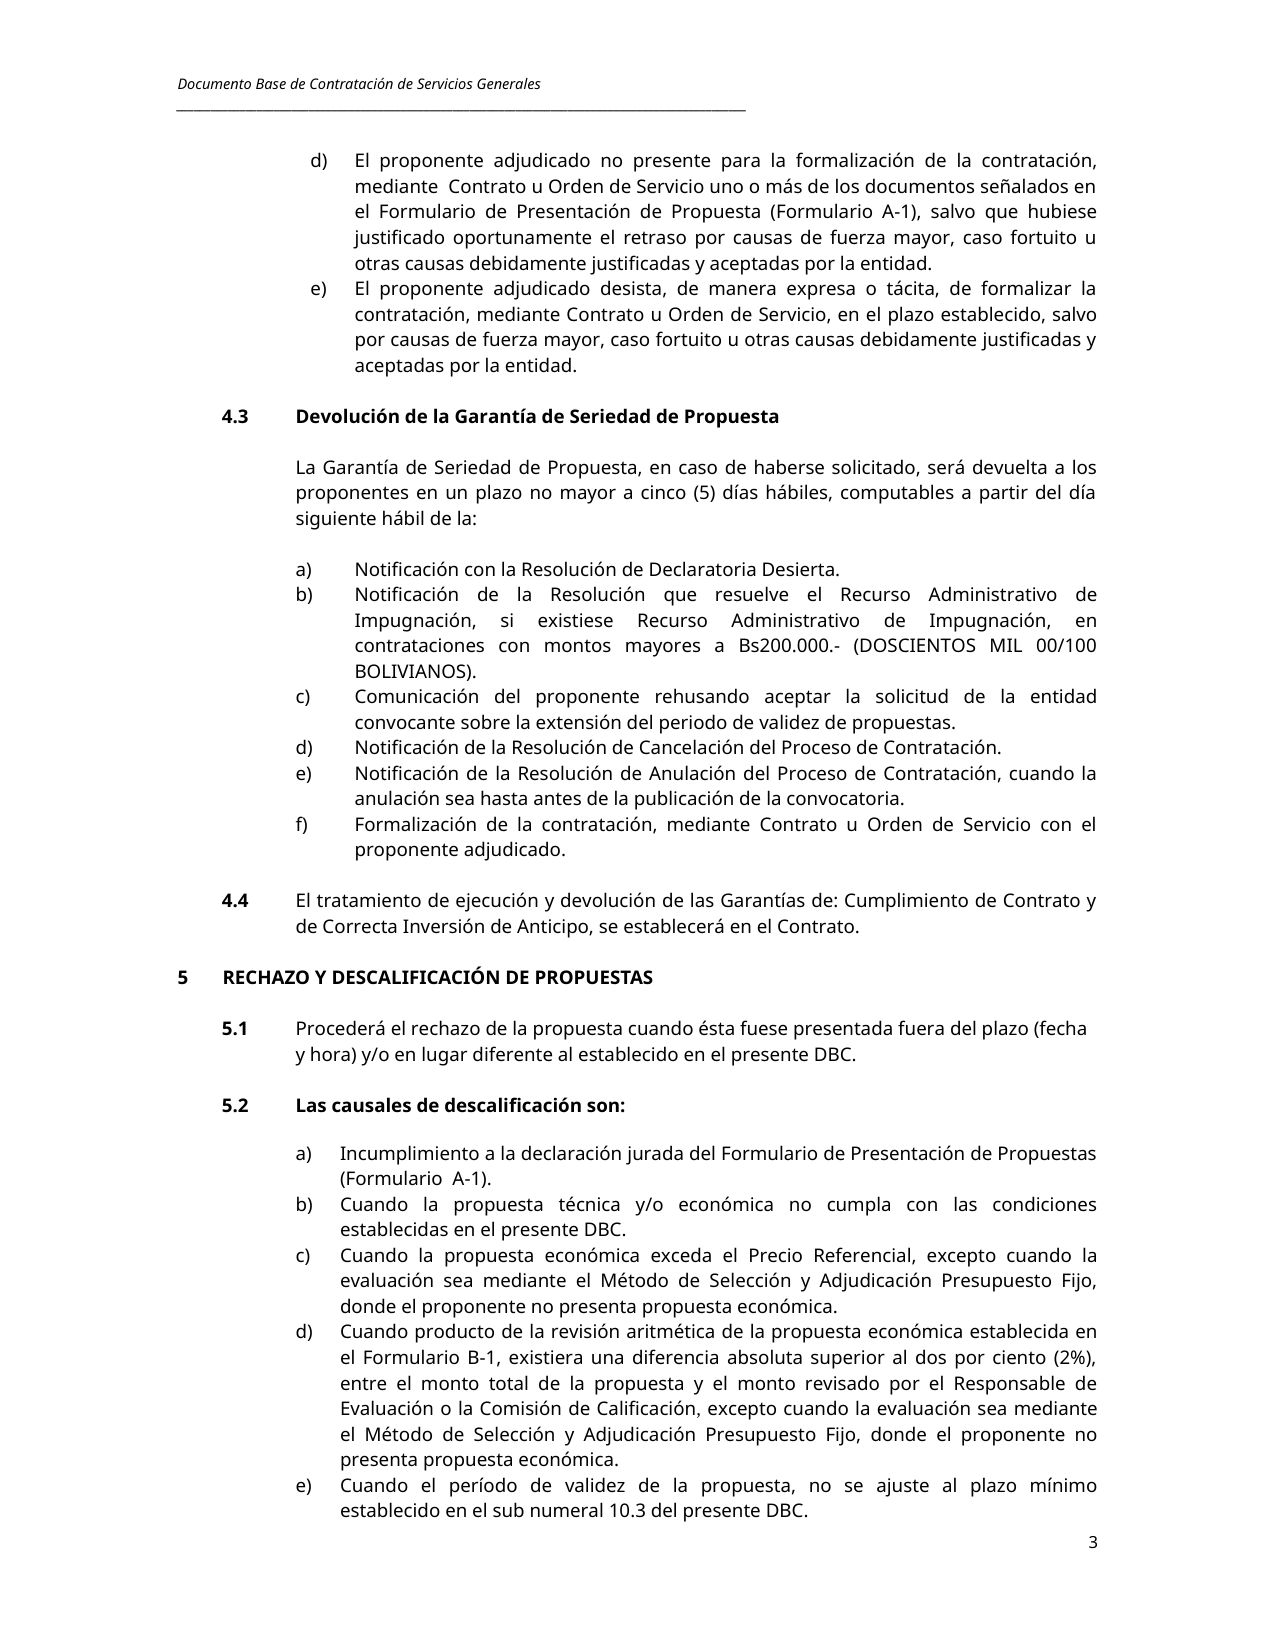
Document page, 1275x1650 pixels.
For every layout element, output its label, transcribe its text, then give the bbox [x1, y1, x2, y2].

list Devolución de la Garantía de Seriedad de Propuesta [222, 403, 1098, 428]
text La Garantía de Seriedad de Propuesta, en caso de haberse solicitado, será devuelta a los proponentes en un plazo no mayor a cinco (5) días hábiles, computables a partir del día siguiente hábil de la: [295, 454, 1098, 531]
title RECHAZO Y DESCALIFICACIÓN DE PROPUESTAS [177, 964, 1098, 990]
subtitle Notificación de la Resolución de Cancelación del Proceso de Contratación. [295, 735, 1098, 760]
list Incumplimiento a la declaración jurada del Formulario de Presentación de Propuestas (Formulario A-1). [295, 1140, 1098, 1191]
list Cuando la propuesta técnica y/o económica no cumpla con las condiciones establecidas en el presente DBC. [295, 1191, 1098, 1242]
list Cuando la propuesta económica exceda el Precio Referencial, excepto cuando la evaluación sea mediante el Método de Selección y Adjudicación Presupuesto Fijo, donde el proponente no presenta propuesta económica. [295, 1242, 1098, 1319]
subtitle Formalización de la contratación, mediante Contrato u Orden de Servicio con el proponente adjudicado. [295, 811, 1098, 862]
subtitle Notificación con la Resolución de Declaratoria Desierta. [295, 556, 1098, 582]
list Las causales de descalificación son: [222, 1092, 1098, 1117]
list El proponente adjudicado no presente para la formalización de la contratación, mediante Contrato u Orden de Servicio uno o más de los documentos señalados en el Formulario de Presentación de Propuesta (Formulario A-1), salvo que hubiese justificado oportunamente el retraso por causas de fuerza mayor, caso fortuito u otras causas debidamente justificadas y aceptadas por la entidad. [310, 148, 1098, 275]
list Cuando el período de validez de la propuesta, no se ajuste al plazo mínimo establecido en el sub numeral 10.3 del presente DBC. [295, 1472, 1098, 1523]
list Procederá el rechazo de la propuesta cuando ésta fuese presentada fuera del plazo (fecha y hora) y/o en lugar diferente al establecido en el presente DBC. [222, 1015, 1098, 1066]
list El proponente adjudicado desista, de manera expresa o tácita, de formalizar la contratación, mediante Contrato u Orden de Servicio, en el plazo establecido, salvo por causas de fuerza mayor, caso fortuito u otras causas debidamente justificadas y aceptadas por la entidad. [310, 275, 1098, 377]
subtitle Notificación de la Resolución que resuelve el Recurso Administrativo de Impugnación, si existiese Recurso Administrativo de Impugnación, en contrataciones con montos mayores a Bs200.000.- (DOSCIENTOS MIL 00/100 BOLIVIANOS). [295, 582, 1098, 684]
list Cuando producto de la revisión aritmética de la propuesta económica establecida en el Formulario B-1, existiera una diferencia absoluta superior al dos por ciento (2%), entre el monto total de la propuesta y el monto revisado por el Responsable de Evaluación o la Comisión de Calificación, excepto cuando la evaluación sea mediante el Método de Selección y Adjudicación Presupuesto Fijo, donde el proponente no presenta propuesta económica. [295, 1319, 1098, 1472]
subtitle Notificación de la Resolución de Anulación del Proceso de Contratación, cuando la anulación sea hasta antes de la publicación de la convocatoria. [295, 760, 1098, 811]
list El tratamiento de ejecución y devolución de las Garantías de: Cumplimiento de Contrato y de Correcta Inversión de Anticipo, se establecerá en el Contrato. [222, 888, 1098, 939]
subtitle Comunicación del proponente rehusando aceptar la solicitud de la entidad convocante sobre la extensión del periodo de validez de propuestas. [295, 684, 1098, 735]
